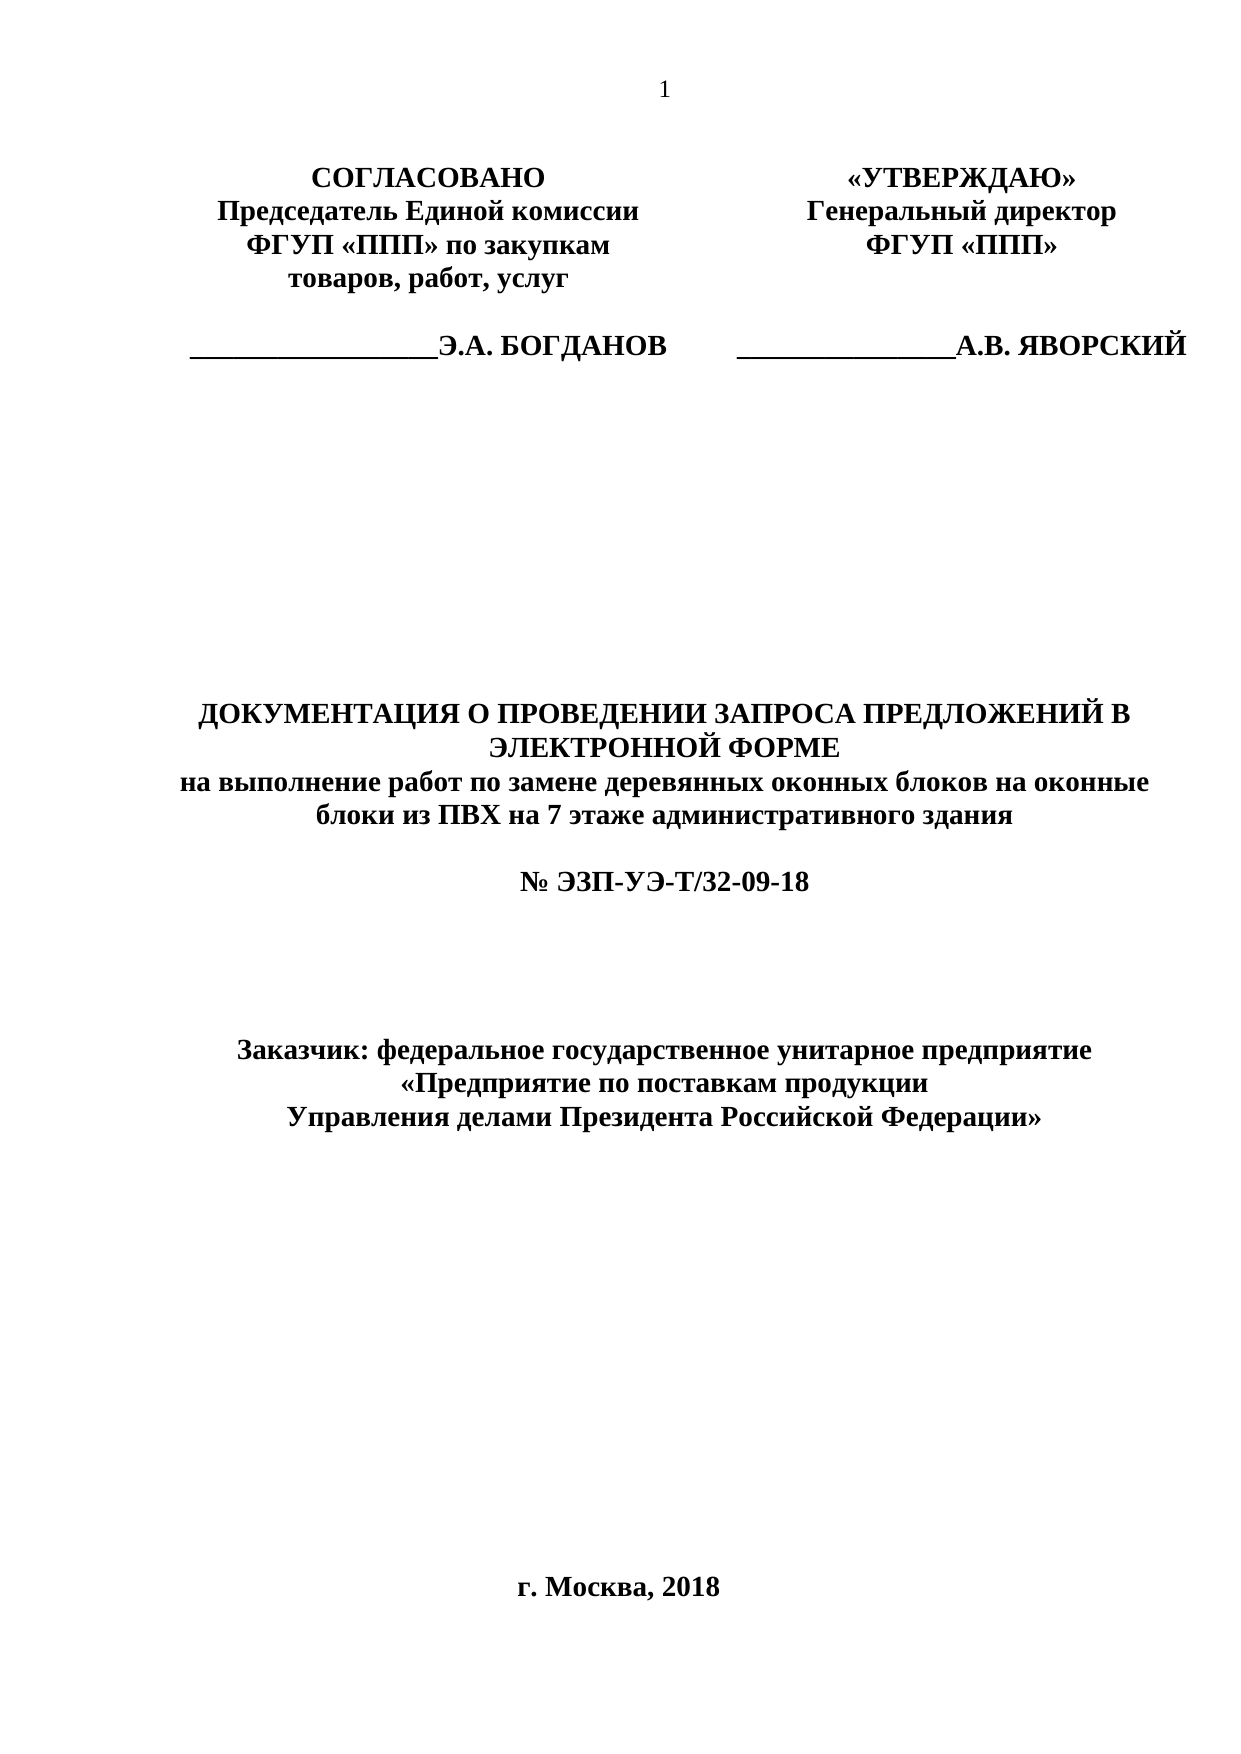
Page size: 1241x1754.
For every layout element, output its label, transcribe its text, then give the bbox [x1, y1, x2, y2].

text на выполнение работ по замене деревянных оконных блоков на оконные блоки из ПВХ на 7 этаже административного здания [177, 764, 1152, 831]
table_header СОГЛАСОВАНО Председатель Единой комиссии ФГУП «ППП» по закупкам товаров, работ, услуг _________________Э.А. БОГДАНОВ [177, 160, 679, 395]
table_header «УТВЕРЖДАЮ» Генеральный директор ФГУП «ППП» _______________А.В. ЯВОРСКИЙ [679, 160, 1226, 395]
text г. Москва, 2018 [177, 1569, 1152, 1602]
text ДОКУМЕНТАЦИЯ О ПРОВЕДЕНИИ ЗАПРОСА ПРЕДЛОЖЕНИЙ В ЭЛЕКТРОННОЙ ФОРМЕ [177, 697, 1152, 764]
text «Предприятие по поставкам продукции [177, 1066, 1152, 1099]
text Заказчик: федеральное государственное унитарное предприятие [177, 1032, 1152, 1066]
text Управления делами Президента Российской Федерации» [177, 1099, 1152, 1133]
text № ЭЗП-УЭ-Т/32-09-18 [177, 864, 1152, 898]
